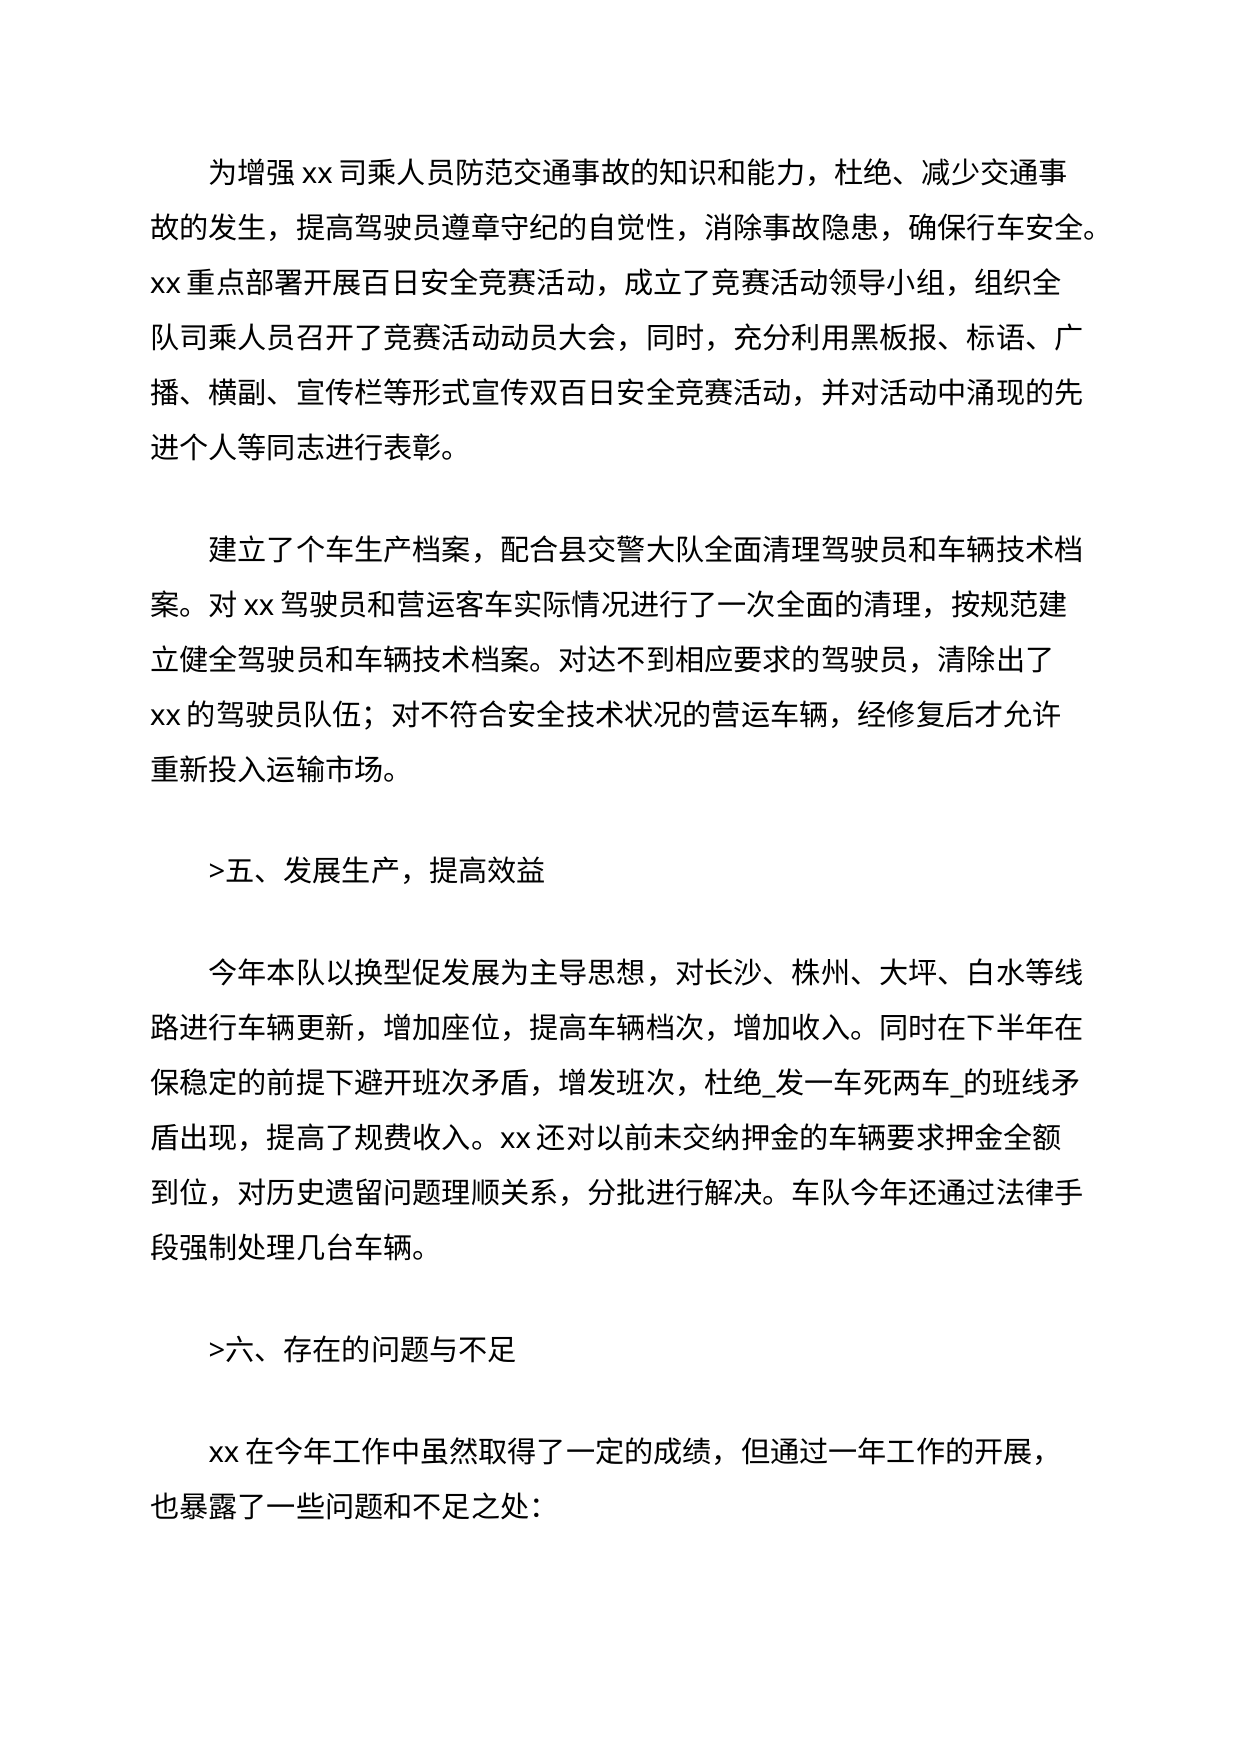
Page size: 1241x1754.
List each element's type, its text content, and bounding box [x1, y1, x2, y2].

text >五、发展生产，提高效益 [150, 848, 1090, 890]
text 建立了个车生产档案，配合县交警大队全面清理驾驶员和车辆技术档案。对xx驾驶员和营运客车实际情况进行了一次全面的清理，按规范建立健全驾驶员和车辆技术档案。对达不到相应要求的驾驶员，清除出了xx的驾驶员队伍；对不符合安全技术状况的营运车辆，经修复后才允许重新投入运输市场。 [150, 526, 1090, 788]
text 今年本队以换型促发展为主导思想，对长沙、株州、大坪、白水等线路进行车辆更新，增加座位，提高车辆档次，增加收入。同时在下半年在保稳定的前提下避开班次矛盾，增发班次，杜绝_发一车死两车_的班线矛盾出现，提高了规费收入。xx还对以前未交纳押金的车辆要求押金全额到位，对历史遗留问题理顺关系，分批进行解决。车队今年还通过法律手段强制处理几台车辆。 [150, 950, 1090, 1267]
text >六、存在的问题与不足 [150, 1326, 1090, 1369]
text 为增强xx司乘人员防范交通事故的知识和能力，杜绝、减少交通事故的发生，提高驾驶员遵章守纪的自觉性，消除事故隐患，确保行车安全。xx重点部署开展百日安全竞赛活动，成立了竞赛活动领导小组，组织全队司乘人员召开了竞赛活动动员大会，同时，充分利用黑板报、标语、广播、横副、宣传栏等形式宣传双百日安全竞赛活动，并对活动中涌现的先进个人等同志进行表彰。 [150, 150, 1090, 467]
text xx在今年工作中虽然取得了一定的成绩，但通过一年工作的开展，也暴露了一些问题和不足之处： [150, 1428, 1090, 1526]
